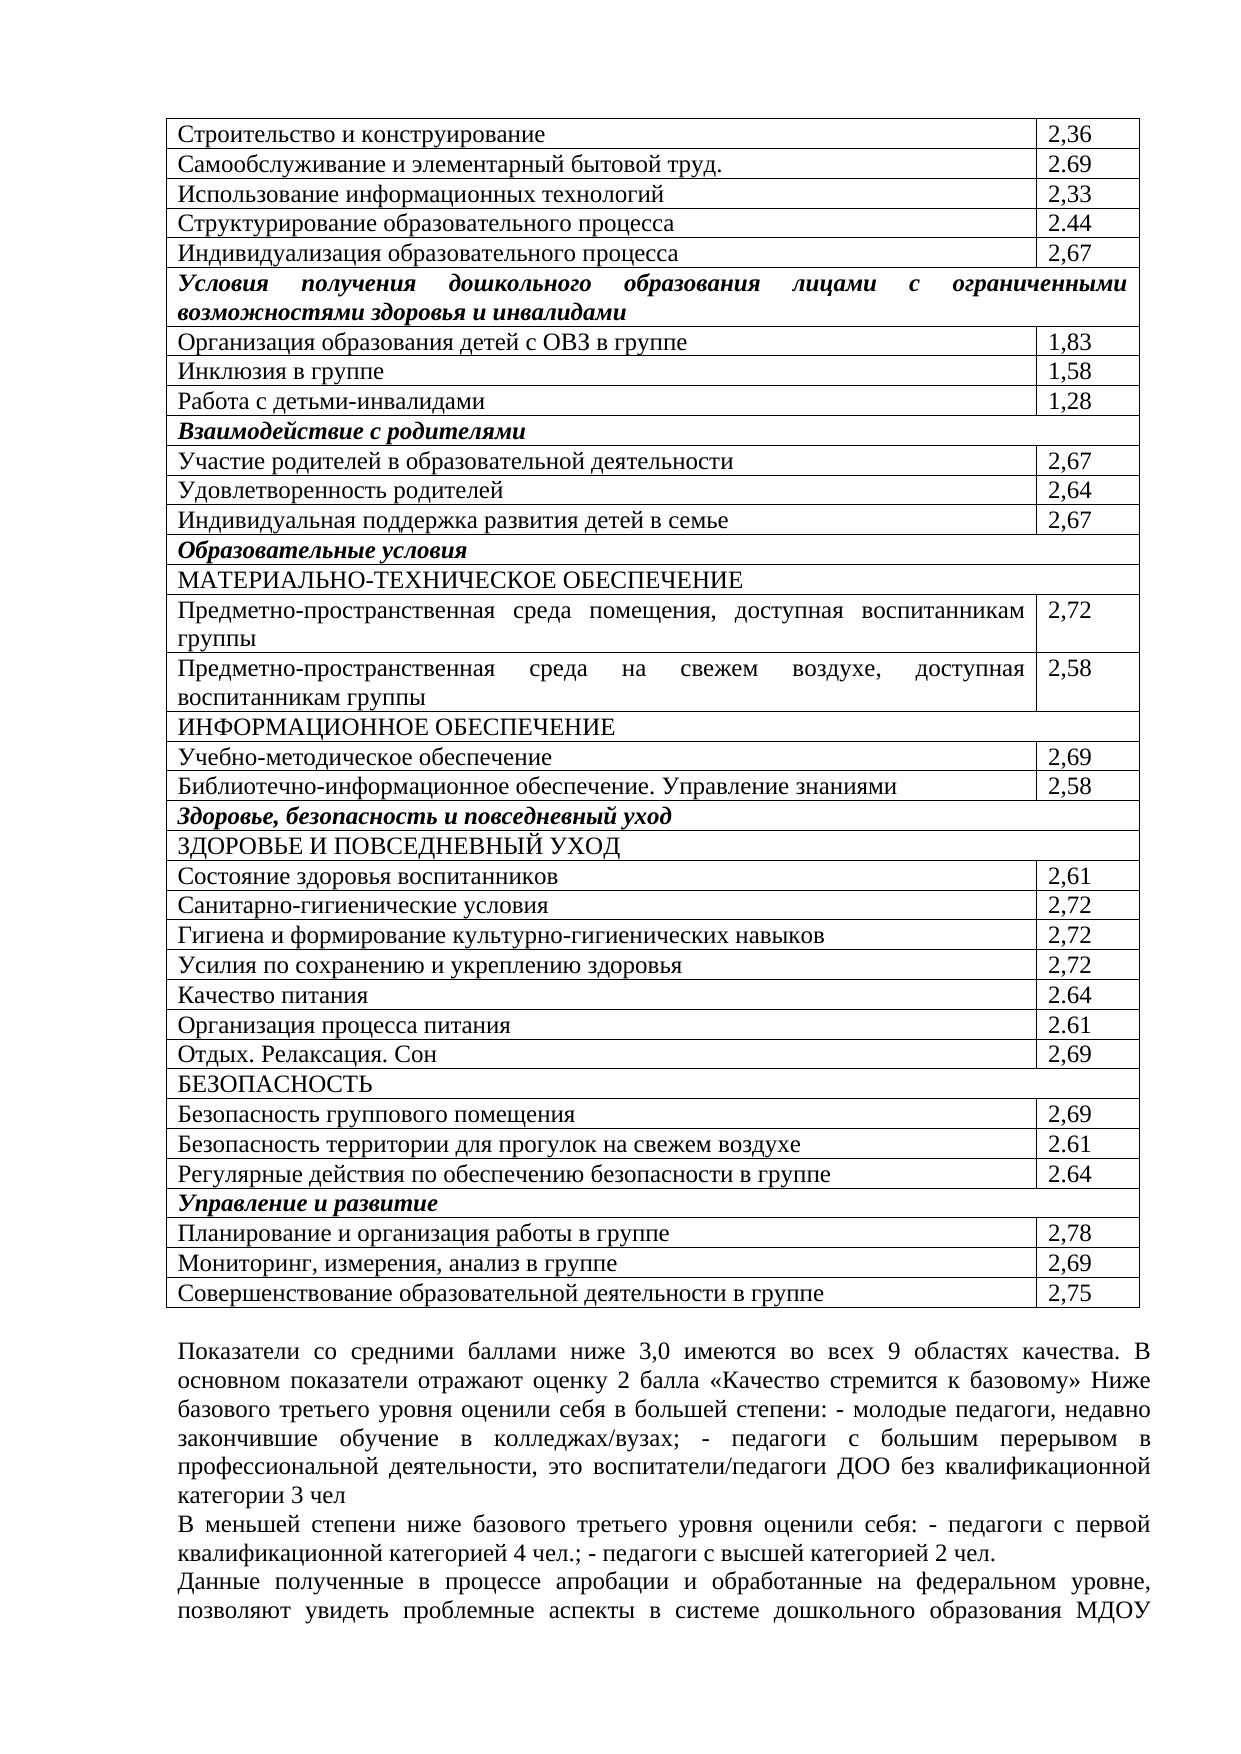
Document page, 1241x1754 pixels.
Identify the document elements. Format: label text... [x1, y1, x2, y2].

table_cell Образовательные условия [167, 535, 1139, 564]
table_cell 1,83 [1037, 327, 1139, 355]
table_cell 2.69 [1037, 149, 1139, 178]
table_cell 2.61 [1037, 1010, 1139, 1038]
table_cell Здоровье, безопасность и повседневный уход [167, 801, 1139, 830]
table_cell ИНФОРМАЦИОННОЕ ОБЕСПЕЧЕНИЕ [167, 712, 1139, 741]
table_cell 2,67 [1037, 505, 1139, 534]
table_cell ЗДОРОВЬЕ И ПОВСЕДНЕВНЫЙ УХОД [167, 831, 1139, 860]
text Показатели со средними баллами ниже 3,0 имеются во всех 9 областях качества. В основном показатели отражают оценку 2 балла «Качество стремится к базовому» Ниже базового третьего уровня оценили себя в большей степени: - молодые педагоги, недавно закончившие обучение в колледжах/вузах; - педагоги с большим перерывом в профессиональной деятельности, это воспитатели/педагоги ДОО без квалификационной категории 3 чел [177, 1336, 1152, 1509]
table_cell Участие родителей в образовательной деятельности [167, 446, 1036, 474]
table_cell 2,78 [1037, 1218, 1139, 1247]
table_cell Самообслуживание и элементарный бытовой труд. [167, 149, 1036, 178]
table_cell 2.64 [1037, 980, 1139, 1009]
table_cell 2,69 [1037, 1040, 1139, 1068]
table_cell 2,33 [1037, 179, 1139, 207]
table_cell 2,72 [1037, 595, 1139, 652]
table_cell Использование информационных технологий [167, 179, 1036, 207]
table_cell 2,72 [1037, 950, 1139, 979]
table_cell 1,58 [1037, 356, 1139, 385]
table_cell Библиотечно-информационное обеспечение. Управление знаниями [167, 771, 1036, 800]
table_cell 2,67 [1037, 446, 1139, 474]
table_cell 2,61 [1037, 861, 1139, 889]
table_cell Взаимодействие с родителями [167, 416, 1139, 445]
table_cell 1,28 [1037, 386, 1139, 415]
table_cell 2,69 [1037, 742, 1139, 770]
table_cell Строительство и конструирование [167, 119, 1036, 148]
table_cell 2,64 [1037, 476, 1139, 504]
table_cell Инклюзия в группе [167, 356, 1036, 385]
table_cell Предметно-пространственная среда на свежем воздухе, доступная воспитанникам группы [167, 653, 1036, 711]
table_cell Совершенствование образовательной деятельности в группе [167, 1278, 1036, 1307]
table_cell Учебно-методическое обеспечение [167, 742, 1036, 770]
table_cell 2.44 [1037, 209, 1139, 237]
table_cell 2,58 [1037, 653, 1139, 711]
table_cell Управление и развитие [167, 1189, 1139, 1217]
table_cell Организация процесса питания [167, 1010, 1036, 1038]
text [177, 1566, 1152, 1624]
table_cell 2,72 [1037, 920, 1139, 949]
table_cell 2,69 [1037, 1248, 1139, 1277]
table_cell 2,69 [1037, 1099, 1139, 1128]
table_cell 2,58 [1037, 771, 1139, 800]
table_cell Качество питания [167, 980, 1036, 1009]
table_cell Состояние здоровья воспитанников [167, 861, 1036, 889]
table_cell МАТЕРИАЛЬНО-ТЕХНИЧЕСКОЕ ОБЕСПЕЧЕНИЕ [167, 565, 1139, 594]
table_cell Отдых. Релаксация. Сон [167, 1040, 1036, 1068]
table_cell Планирование и организация работы в группе [167, 1218, 1036, 1247]
table_cell Безопасность территории для прогулок на свежем воздухе [167, 1129, 1036, 1158]
table_cell Удовлетворенность родителей [167, 476, 1036, 504]
table_cell Безопасность группового помещения [167, 1099, 1036, 1128]
table_cell 2,72 [1037, 891, 1139, 919]
table_cell Структурирование образовательного процесса [167, 209, 1036, 237]
table_cell 2.64 [1037, 1159, 1139, 1187]
table_cell Предметно-пространственная среда помещения, доступная воспитанникам группы [167, 595, 1036, 652]
table_cell 2,36 [1037, 119, 1139, 148]
text В меньшей степени ниже базового третьего уровня оценили себя: - педагоги с первой квалификационной категорией 4 чел.; - педагоги с высшей категорией 2 чел. [177, 1509, 1152, 1566]
table_cell 2,67 [1037, 238, 1139, 267]
table_cell Усилия по сохранению и укреплению здоровья [167, 950, 1036, 979]
table_cell 2,75 [1037, 1278, 1139, 1307]
table_cell Работа с детьми-инвалидами [167, 386, 1036, 415]
table_cell Индивидуализация образовательного процесса [167, 238, 1036, 267]
table_cell Индивидуальная поддержка развития детей в семье [167, 505, 1036, 534]
table_cell БЕЗОПАСНОСТЬ [167, 1069, 1139, 1098]
table_cell Организация образования детей с ОВЗ в группе [167, 327, 1036, 355]
table_cell Регулярные действия по обеспечению безопасности в группе [167, 1159, 1036, 1187]
table_cell Санитарно-гигиенические условия [167, 891, 1036, 919]
table_cell Гигиена и формирование культурно-гигиенических навыков [167, 920, 1036, 949]
table_cell Мониторинг, измерения, анализ в группе [167, 1248, 1036, 1277]
table_cell Условия получения дошкольного образования лицами с ограниченными возможностями здоровья и инвалидами [167, 268, 1139, 326]
table_cell 2.61 [1037, 1129, 1139, 1158]
